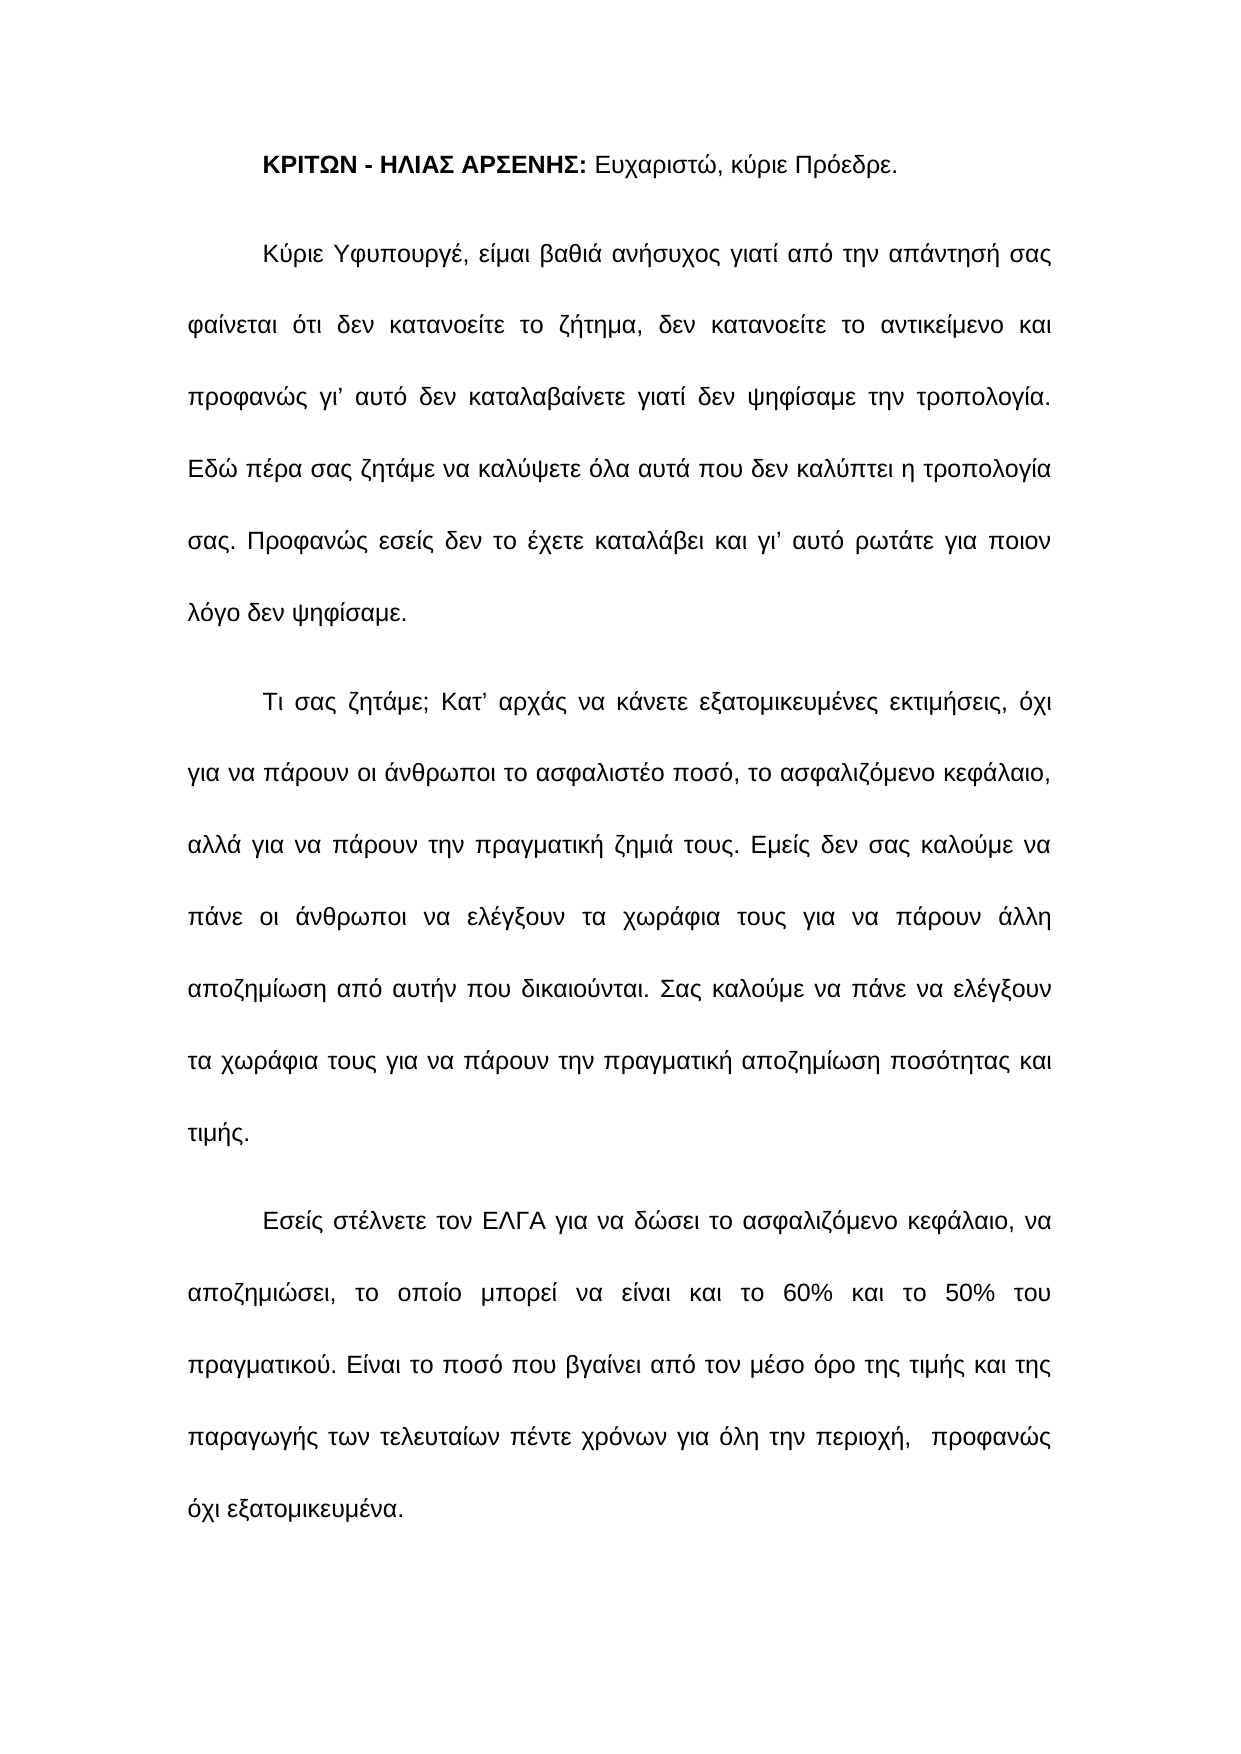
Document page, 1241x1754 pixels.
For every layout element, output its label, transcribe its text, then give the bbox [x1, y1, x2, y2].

text Εσείς στέλνετε τον ΕΛΓΑ για να δώσει το ασφαλιζόμενο κεφάλαιο, να αποζημιώσει, το οποίο μπορεί να είναι και το 60% και το 50% του πραγματικού. Είναι το ποσό που βγαίνει από τον μέσο όρο της τιμής και της παραγωγής των τελευταίων πέντε χρόνων για όλη την περιοχή, προφανώς όχι εξατομικευμένα. [187, 1206, 1053, 1522]
text Τι σας ζητάμε; Κατ’ αρχάς να κάνετε εξατομικευμένες εκτιμήσεις, όχι για να πάρουν οι άνθρωποι το ασφαλιστέο ποσό, το ασφαλιζόμενο κεφάλαιο, αλλά για να πάρουν την πραγματική ζημιά τους. Εμείς δεν σας καλούμε να πάνε οι άνθρωποι να ελέγξουν τα χωράφια τους για να πάρουν άλλη αποζημίωση από αυτήν που δικαιούνται. Σας καλούμε να πάνε να ελέγξουν τα χωράφια τους για να πάρουν την πραγματική αποζημίωση ποσότητας και τιμής. [187, 686, 1053, 1146]
text Κύριε Υφυπουργέ, είμαι βαθιά ανήσυχος γιατί από την απάντησή σας φαίνεται ότι δεν κατανοείτε το ζήτημα, δεν κατανοείτε το αντικείμενο και προφανώς γι’ αυτό δεν καταλαβαίνετε γιατί δεν ψηφίσαμε την τροπολογία. Εδώ πέρα σας ζητάμε να καλύψετε όλα αυτά που δεν καλύπτει η τροπολογία σας. Προφανώς εσείς δεν το έχετε καταλάβει και γι’ αυτό ρωτάτε για ποιον λόγο δεν ψηφίσαμε. [187, 238, 1053, 627]
text ΚΡΙΤΩΝ - ΗΛΙΑΣ ΑΡΣΕΝΗΣ: Ευχαριστώ, κύριε Πρόεδρε. [187, 150, 1053, 179]
